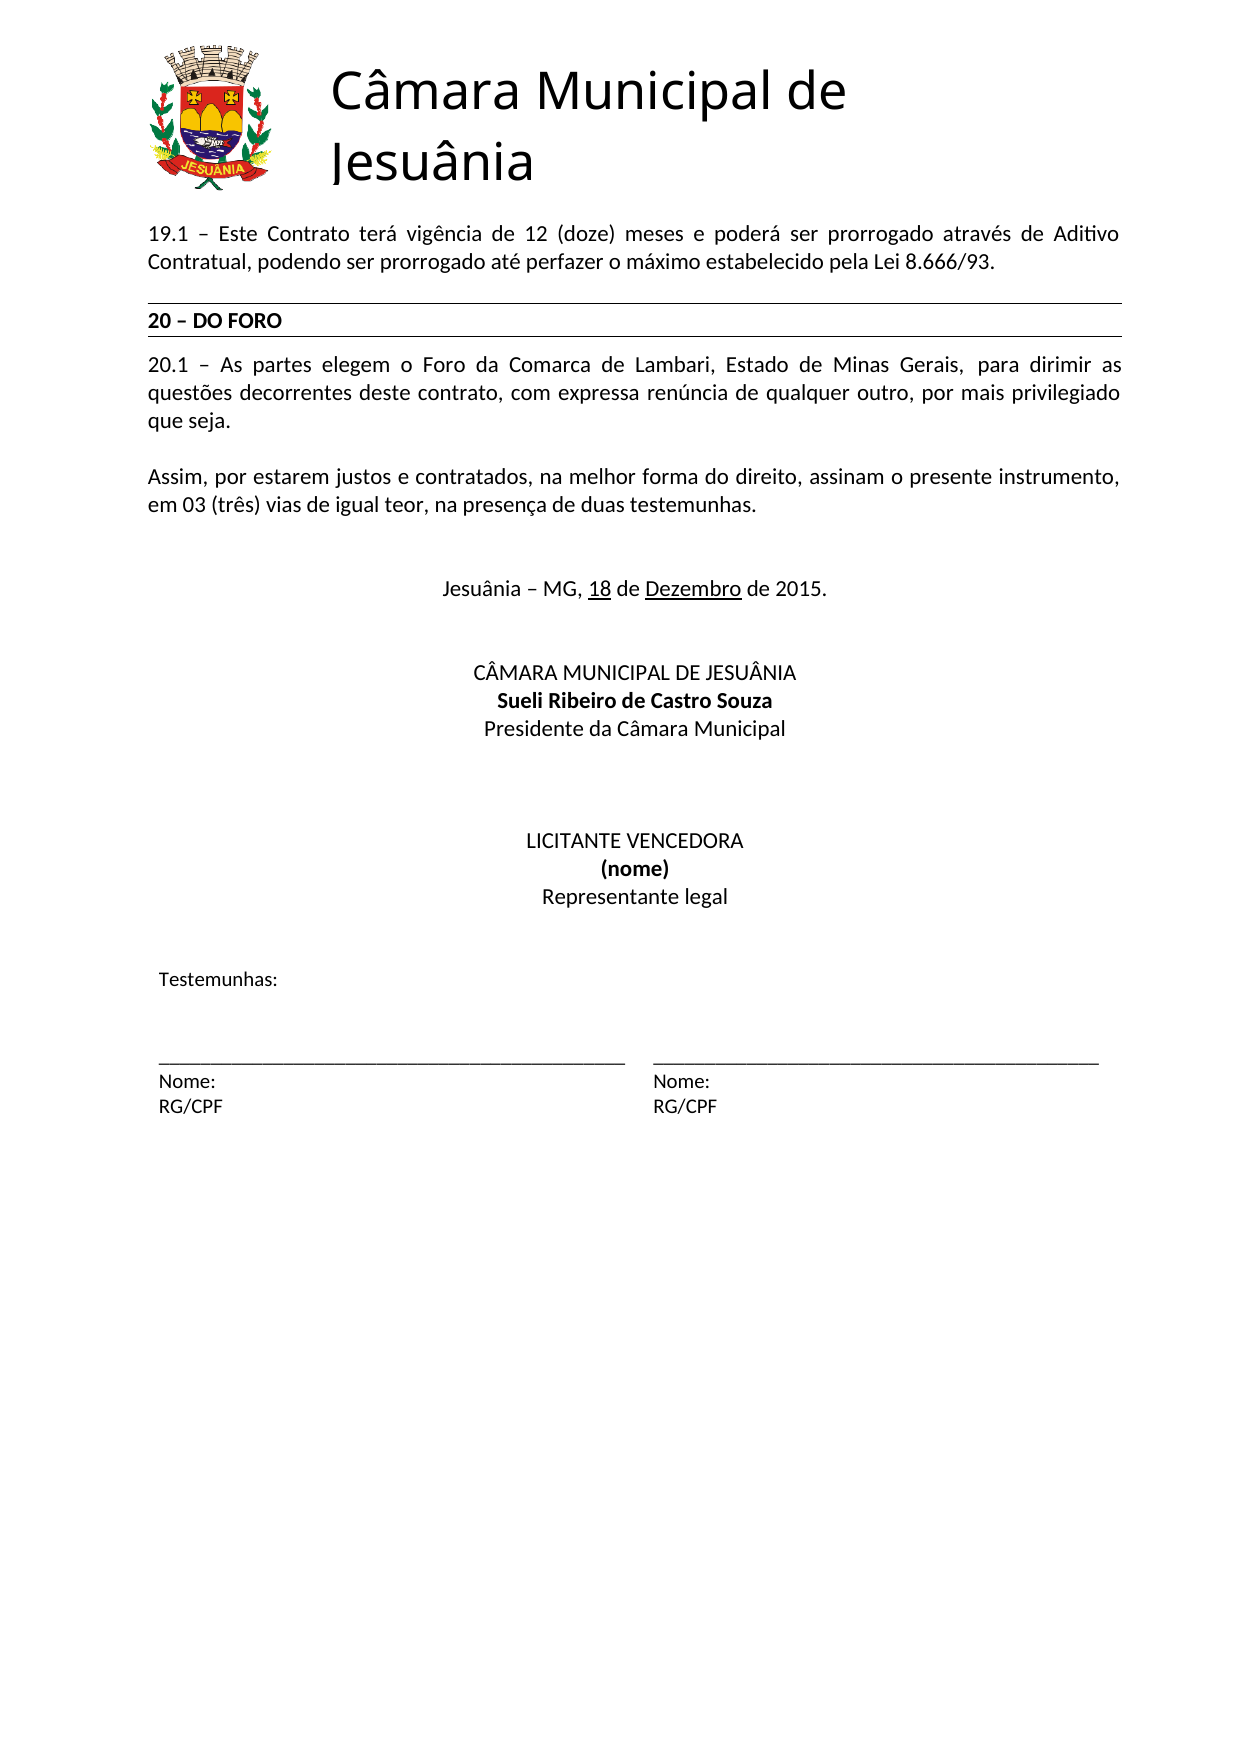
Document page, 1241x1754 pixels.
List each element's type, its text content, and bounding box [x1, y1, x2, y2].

text LICITANTE VENCEDORA [148, 826, 1122, 854]
table_header Testemunhas: [151, 966, 1118, 992]
text (nome) [148, 854, 1122, 882]
table_cell ___________________________________________ Nome: RG/CPF [646, 992, 1118, 1119]
text Jesuânia – MG, 18 de Dezembro de 2015. [148, 574, 1122, 602]
table_cell _____________________________________________ Nome: RG/CPF [151, 992, 646, 1119]
text 20.1 – As partes elegem o Foro da Comarca de Lambari, Estado de Minas Gerais, para dirimir as questões decorrentes deste contrato, com expressa renúncia de qualquer outro, por mais privilegiado que seja. [148, 350, 1122, 434]
text Representante legal [148, 882, 1122, 910]
list Assim, por estarem justos e contratados, na melhor forma do direito, assinam o presente instrumento, em 03 (três) vias de igual teor, na presença de duas testemunhas. [148, 462, 1122, 518]
text CÂMARA MUNICIPAL DE JESUÂNIA [148, 658, 1122, 686]
text 20 – DO FORO [148, 304, 1122, 336]
text Presidente da Câmara Municipal [148, 714, 1122, 742]
text Sueli Ribeiro de Castro Souza [148, 686, 1122, 714]
text 19.1 – Este Contrato terá vigência de 12 (doze) meses e poderá ser prorrogado através de Aditivo Contratual, podendo ser prorrogado até perfazer o máximo estabelecido pela Lei 8.666/93. [148, 219, 1122, 275]
